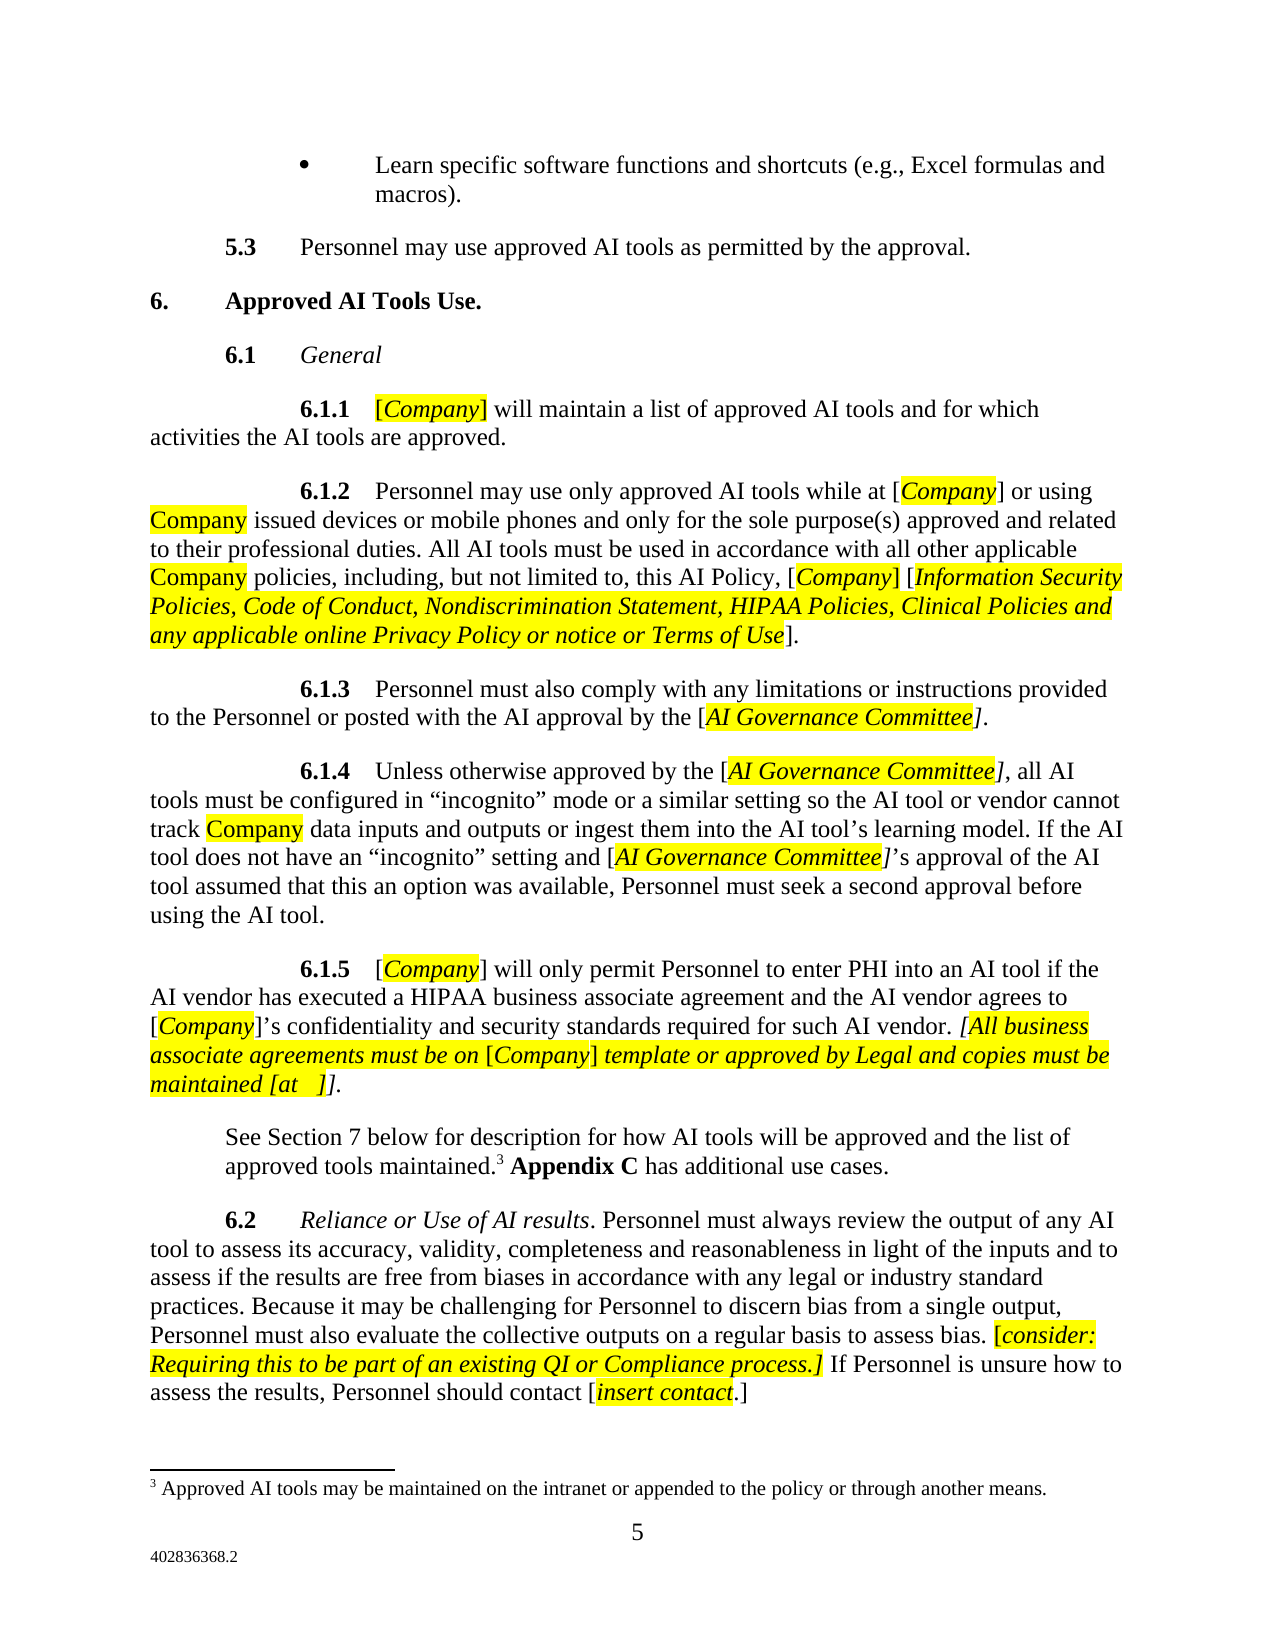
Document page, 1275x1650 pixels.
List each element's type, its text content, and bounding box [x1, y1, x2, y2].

text Personnel may use approved AI tools as permitted by the approval. [150, 232, 1125, 261]
text Approved AI Tools Use. [150, 286, 1125, 315]
text Personnel may use only approved AI tools while at [Company] or using Company issued devices or mobile phones and only for the sole purpose(s) approved and related to their professional duties. All AI tools must be used in accordance with all other applicable Company policies, including, but not limited to, this AI Policy, [Company] [Information Security Policies, Code of Conduct, Nondiscrimination Statement, HIPAA Policies, Clinical Policies and any applicable online Privacy Policy or notice or Terms of Use]. [150, 476, 1125, 649]
text See Section 7 below for description for how AI tools will be approved and the list of approved tools maintained. Appendix C has additional use cases. [225, 1122, 1125, 1180]
text Unless otherwise approved by the [AI Governance Committee], all AI tools must be configured in “incognito” mode or a similar setting so the AI tool or vendor cannot track Company data inputs and outputs or ingest them into the AI tool’s learning model. If the AI tool does not have an “incognito” setting and [AI Governance Committee]’s approval of the AI tool assumed that this an option was available, Personnel must seek a second approval before using the AI tool. [150, 756, 1125, 929]
text [Company] will maintain a list of approved AI tools and for which activities the AI tools are approved. [150, 394, 1125, 451]
text Reliance or Use of AI results. Personnel must always review the output of any AI tool to assess its accuracy, validity, completeness and reasonableness in light of the inputs and to assess if the results are free from biases in accordance with any legal or industry standard practices. Because it may be challenging for Personnel to discern bias from a single output, Personnel must also evaluate the collective outputs on a regular basis to assess bias. [consider: Requiring this to be part of an existing QI or Compliance process.] If Personnel is unsure how to assess the results, Personnel should contact [insert contact.] [150, 1205, 1125, 1406]
text [Company] will only permit Personnel to enter PHI into an AI tool if the AI vendor has executed a HIPAA business associate agreement and the AI vendor agrees to [Company]’s confidentiality and security standards required for such AI vendor. [All business associate agreements must be on [Company] template or approved by Legal and copies must be maintained [at ]]. [150, 954, 1125, 1097]
text Learn specific software functions and shortcuts (e.g., Excel formulas and macros). [300, 150, 1125, 207]
text General [150, 340, 1125, 369]
text Personnel must also comply with any limitations or instructions provided to the Personnel or posted with the AI approval by the [AI Governance Committee]. [150, 674, 1125, 731]
